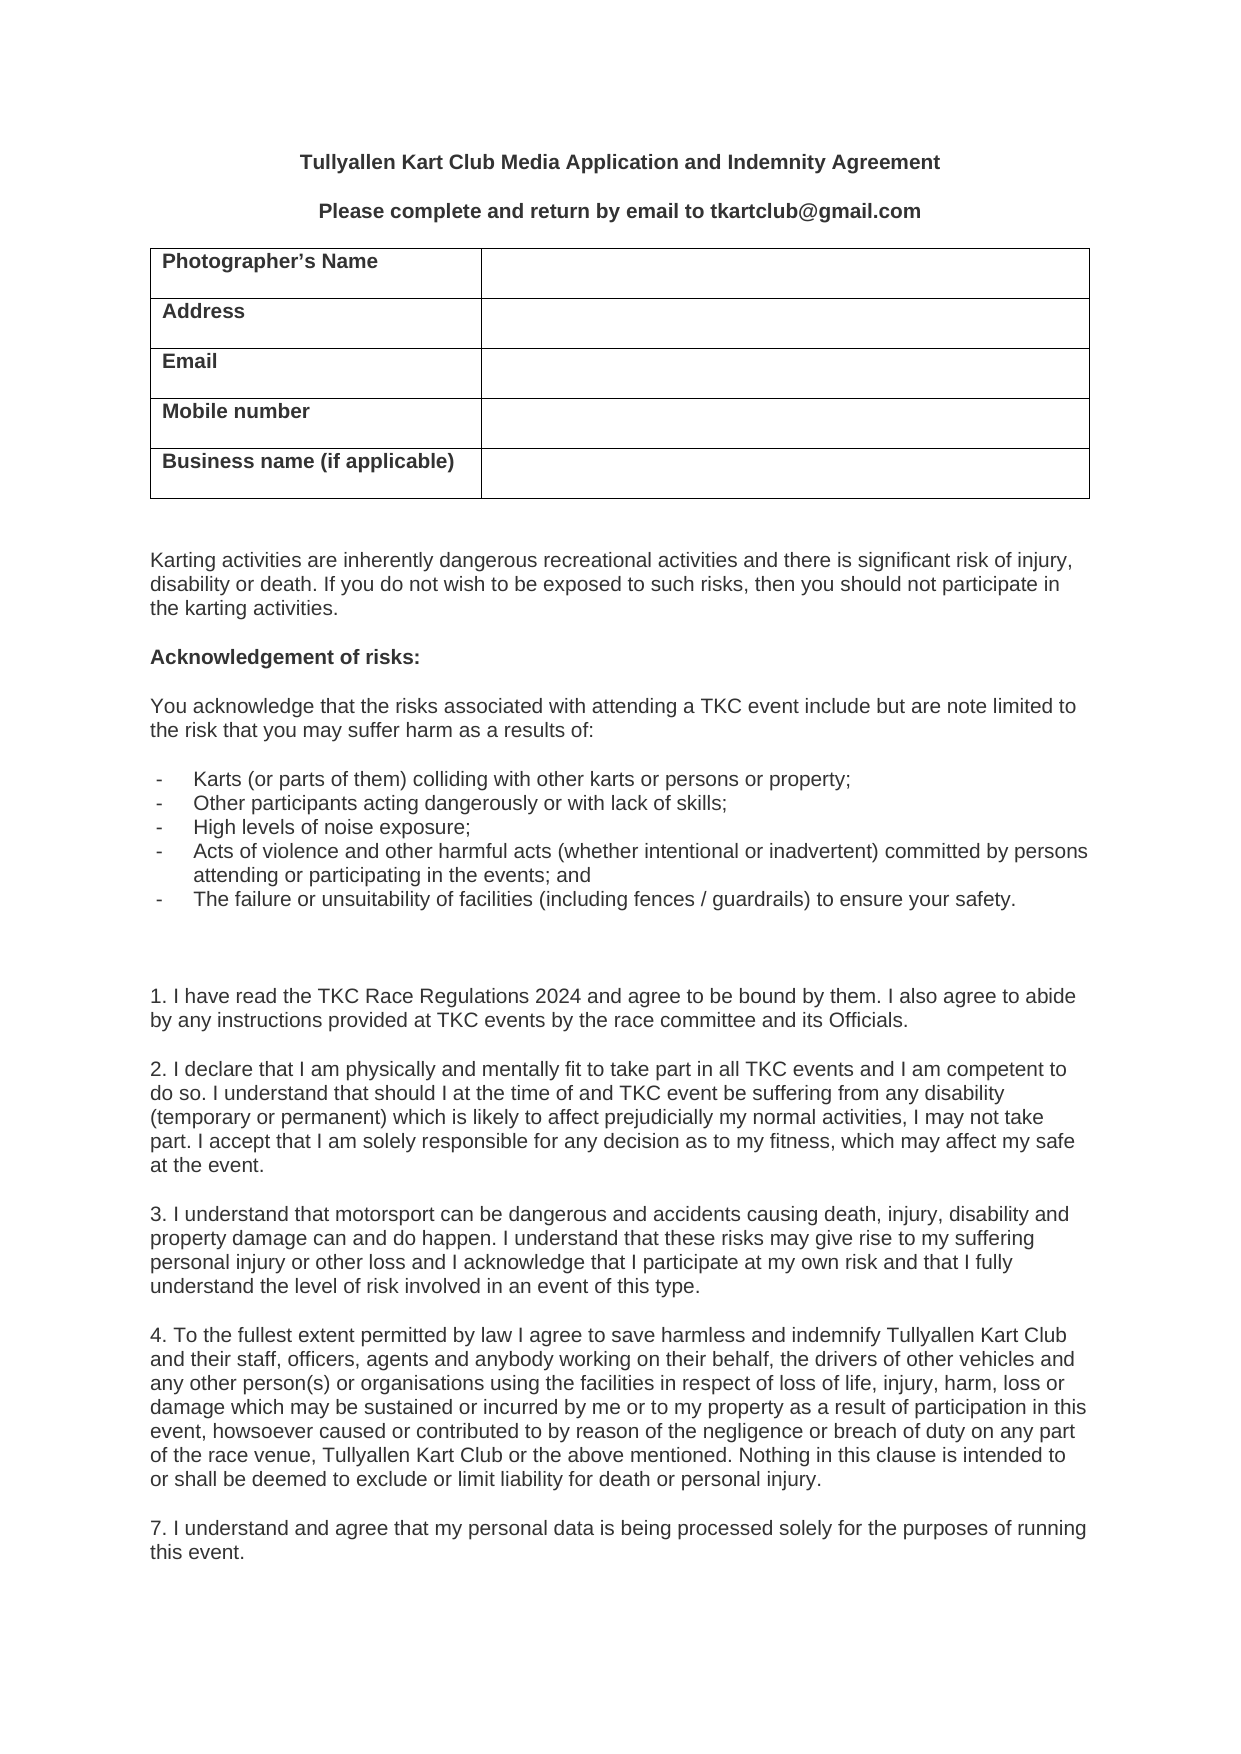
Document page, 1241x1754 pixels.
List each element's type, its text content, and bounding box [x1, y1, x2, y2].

table_cell Email [151, 349, 481, 398]
table_cell [482, 299, 1089, 348]
table_cell [482, 399, 1089, 448]
text 7. I understand and agree that my personal data is being processed solely for the purposes of running this event. [150, 1516, 1090, 1563]
table_cell Business name (if applicable) [151, 449, 481, 498]
list The failure or unsuitability of facilities (including fences / guardrails) to ensure your safety. [156, 886, 1090, 910]
text Acknowledgement of risks: [150, 645, 1090, 669]
list Karts (or parts of them) colliding with other karts or persons or property; [156, 767, 1090, 791]
list Other participants acting dangerously or with lack of skills; [156, 791, 1090, 814]
list Acts of violence and other harmful acts (whether intentional or inadvertent) committed by persons attending or participating in the events; and [156, 838, 1090, 886]
text 3. I understand that motorsport can be dangerous and accidents causing death, injury, disability and property damage can and do happen. I understand that these risks may give rise to my suffering personal injury or other loss and I acknowledge that I participate at my own risk and that I fully understand the level of risk involved in an event of this type. [150, 1202, 1090, 1298]
text 1. I have read the TKC Race Regulations 2024 and agree to be bound by them. I also agree to abide by any instructions provided at TKC events by the race committee and its Officials. [150, 984, 1090, 1032]
text Tullyallen Kart Club Media Application and Indemnity Agreement [150, 150, 1090, 174]
text 2. I declare that I am physically and mentally fit to take part in all TKC events and I am competent to do so. I understand that should I at the time of and TKC event be suffering from any disability (temporary or permanent) which is likely to affect prejudicially my normal activities, I may not take part. I accept that I am solely responsible for any decision as to my fitness, which may affect my safe at the event. [150, 1057, 1090, 1177]
text You acknowledge that the risks associated with attending a TKC event include but are note limited to the risk that you may suffer harm as a results of: [150, 694, 1090, 742]
table_cell Mobile number [151, 399, 481, 448]
text Please complete and return by email to tkartclub@gmail.com [150, 199, 1090, 223]
table_cell Address [151, 299, 481, 348]
table_header Photographer’s Name [151, 249, 481, 298]
table_header [482, 249, 1089, 298]
text 4. To the fullest extent permitted by law I agree to save harmless and indemnify Tullyallen Kart Club and their staff, officers, agents and anybody working on their behalf, the drivers of other vehicles and any other person(s) or organisations using the facilities in respect of loss of life, injury, harm, loss or damage which may be sustained or incurred by me or to my property as a result of participation in this event, howsoever caused or contributed to by reason of the negligence or breach of duty on any part of the race venue, Tullyallen Kart Club or the above mentioned. Nothing in this clause is intended to or shall be deemed to exclude or limit liability for death or personal injury. [150, 1323, 1090, 1491]
table_cell [482, 449, 1089, 498]
list High levels of noise exposure; [156, 814, 1090, 838]
text Karting activities are inherently dangerous recreational activities and there is significant risk of injury, disability or death. If you do not wish to be exposed to such risks, then you should not participate in the karting activities. [150, 548, 1090, 620]
table_cell [482, 349, 1089, 398]
